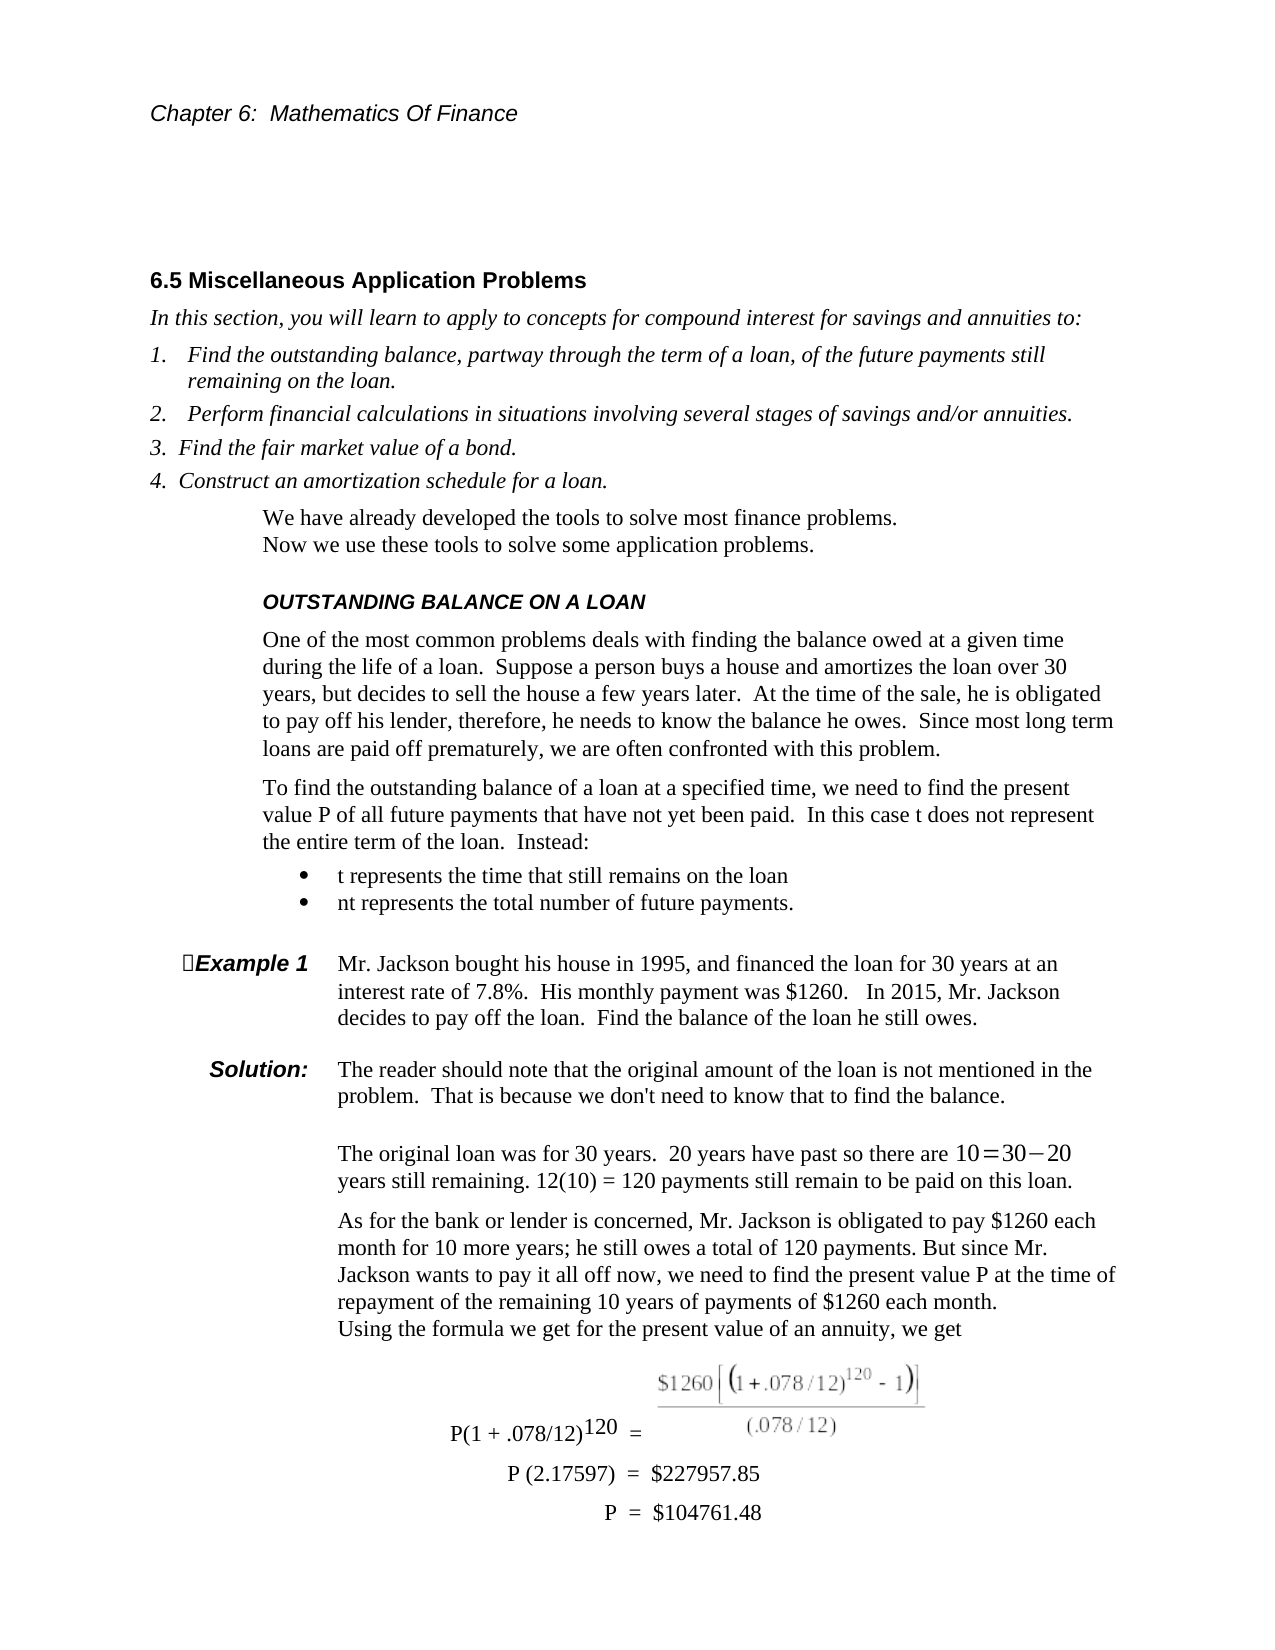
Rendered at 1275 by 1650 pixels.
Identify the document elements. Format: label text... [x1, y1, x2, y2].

list 3. Find the fair market value of a bond. [150, 433, 1125, 460]
list 4. Construct an amortization schedule for a loan. [150, 467, 1125, 494]
list 2. Perform financial calculations in situations involving several stages of savings and/or annuities. [150, 400, 1125, 427]
text One of the most common problems deals with finding the balance owed at a given time during the life of a loan. Suppose a person buys a house and amortizes the loan over 30 years, but decides to sell the house a few years later. At the time of the sale, he is obligated to pay off his lender, therefore, he needs to know the balance he owes. Since most long term loans are paid off prematurely, we are often confronted with this problem. [262, 626, 1125, 761]
text P(1 + .078/12)120 = [150, 1361, 1125, 1447]
text Solution: The reader should note that the original amount of the loan is not mentioned in the problem. That is because we don't need to know that to find the balance. [150, 1056, 1125, 1109]
text The original loan was for 30 years. 20 years have past so there are years still remaining. 12(10) = 120 payments still remain to be paid on this loan. [150, 1140, 1125, 1194]
list t represents the time that still remains on the loan [300, 861, 1125, 888]
subtitle 6.5 Miscellaneous Application Problems [150, 267, 1125, 293]
list We have already developed the tools to solve most finance problems. Now we use these tools to solve some application problems. [262, 504, 1125, 558]
list nt represents the total number of future payments. [300, 888, 1125, 916]
text P = $104761.48 [337, 1499, 1125, 1526]
text Example 1 Mr. Jackson bought his house in 1995, and financed the loan for 30 years at an interest rate of 7.8%. His monthly payment was $1260. In 2015, Mr. Jackson decides to pay off the loan. Find the balance of the loan he still owes. [150, 947, 1125, 1031]
text P (2.17597) = $227957.85 [337, 1459, 1125, 1486]
text In this section, you will learn to apply to concepts for compound interest for savings and annuities to: [150, 303, 1125, 331]
text As for the bank or lender is concerned, Mr. Jackson is obligated to pay $1260 each month for 10 more years; he still owes a total of 120 payments. But since Mr. Jackson wants to pay it all off now, we need to find the present value P at the time of repayment of the remaining 10 years of payments of $1260 each month. Using the formula we get for the present value of an annuity, we get [337, 1206, 1125, 1342]
list 1. Find the outstanding balance, partway through the term of a loan, of the future payments still remaining on the loan. [150, 341, 1125, 394]
text To find the outstanding balance of a loan at a specified time, we need to find the present value P of all future payments that have not yet been paid. In this case t does not represent the entire term of the loan. Instead: [262, 774, 1125, 855]
subtitle OUTSTANDING BALANCE ON A LOAN [262, 589, 1125, 613]
